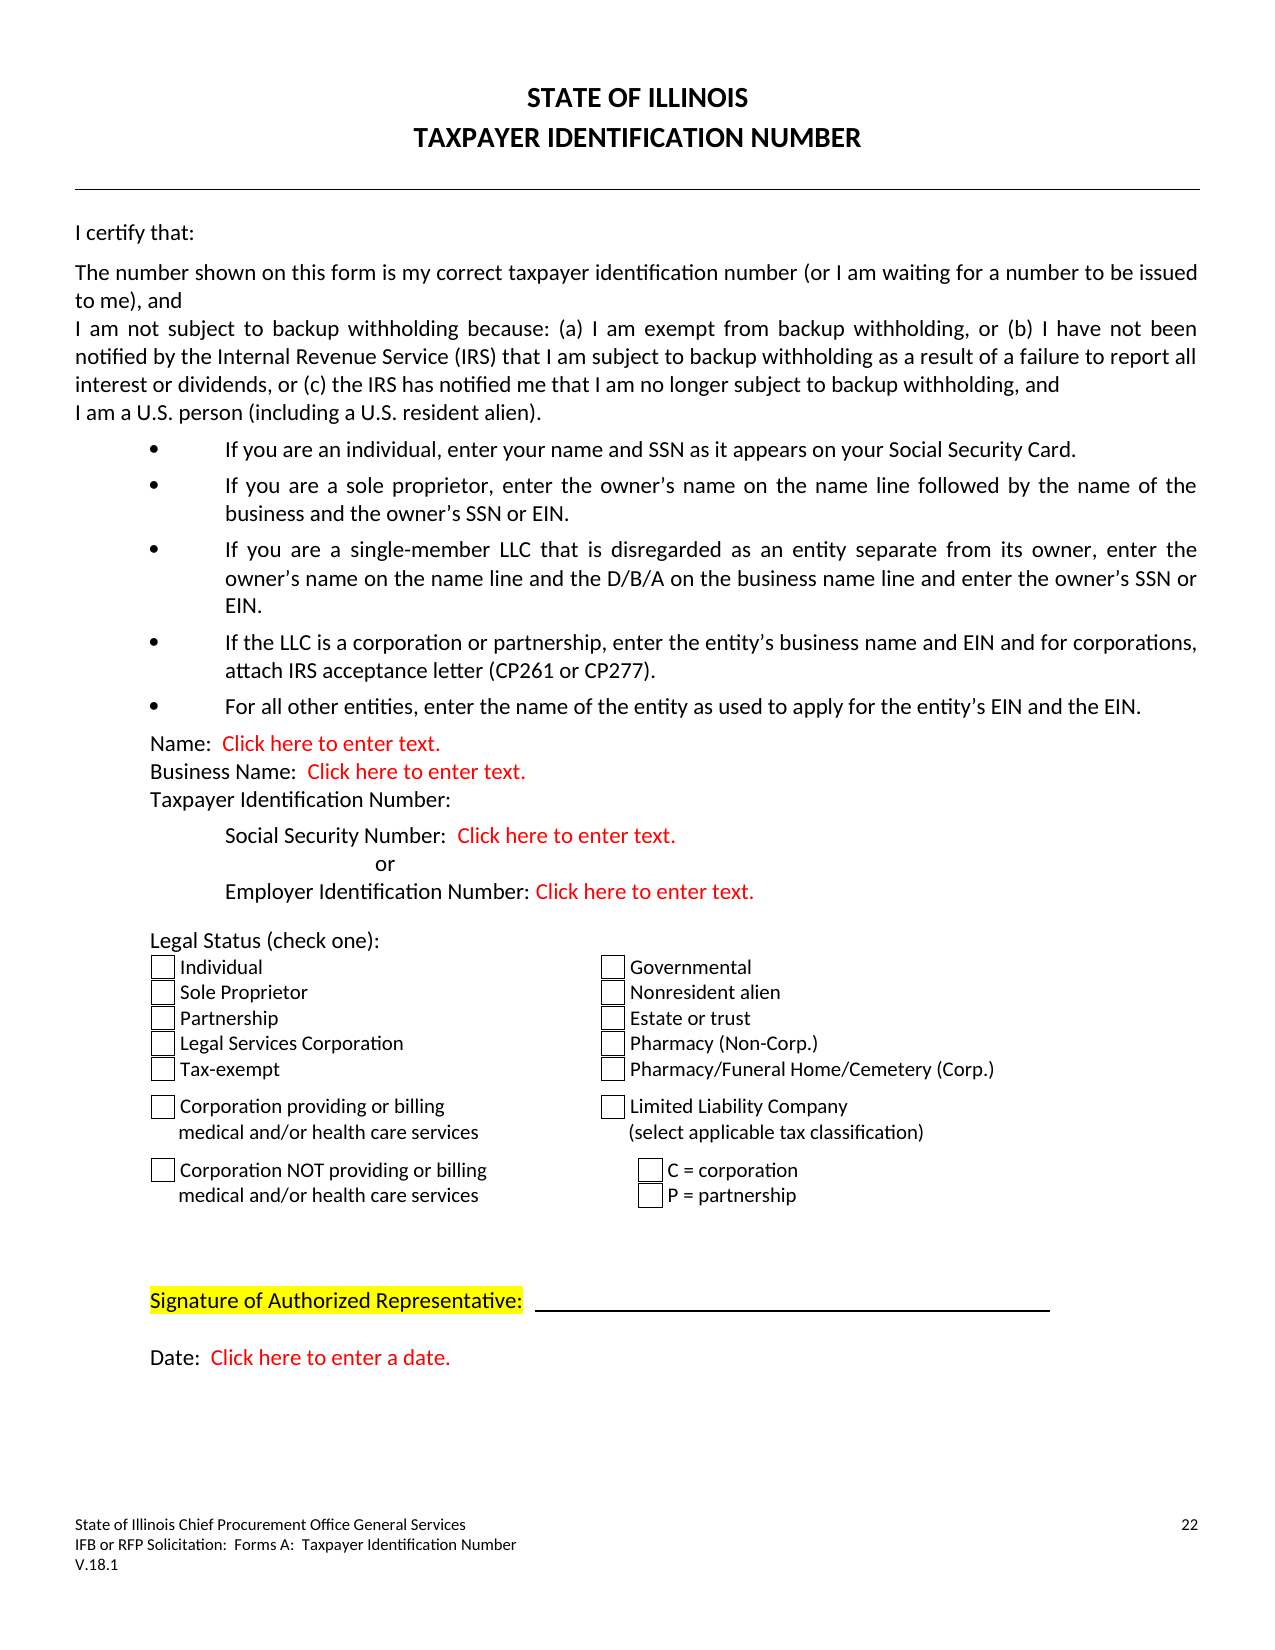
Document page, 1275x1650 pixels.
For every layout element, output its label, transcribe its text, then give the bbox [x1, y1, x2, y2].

text Name: [150, 729, 1200, 757]
text The number shown on this form is my correct taxpayer identification number (or I am waiting for a number to be issued to me), and [75, 258, 1200, 314]
text I am not subject to backup withholding because: (a) I am exempt from backup withholding, or (b) I have not been notified by the Internal Revenue Service () that I am subject to backup withholding as a result of a failure to report all interest or dividends, or (c) the has notified me that I am no longer subject to backup withholding, and [75, 314, 1200, 398]
list If you are a single-member LLC that is disregarded as an entity separate from its owner, enter the owner’s name on the name line and the D/B/A on the business name line and enter the owner’s SSN or EIN. [150, 536, 1200, 620]
text Business Name: [150, 757, 1200, 785]
list If you are a sole proprietor, enter the owner’s name on the name line followed by the name of the business and the owner’s or EIN. [150, 471, 1200, 527]
text Employer Identification Number: [225, 877, 1200, 905]
text or [300, 849, 1200, 877]
list For all other entities, enter the name of the entity as used to apply for the entity’s EIN and the EIN. [150, 692, 1200, 720]
text I am a U.S. person (including a U.S. resident alien). [75, 398, 1200, 427]
text Individual Governmental [150, 954, 1200, 979]
list If the LLC is a corporation or partnership, enter the entity’s business name and EIN and for corporations, attach IRS acceptance letter (CP261 or CP277). [150, 628, 1200, 684]
text Social Security Number: [225, 821, 1200, 849]
text Corporation NOT providing or billing C = corporation [150, 1157, 1200, 1182]
text Sole Proprietor Nonresident alien [150, 979, 1200, 1005]
text Date: [150, 1343, 1200, 1371]
text I certify that: [75, 218, 1200, 246]
text Corporation providing or billing Limited Liability Company [150, 1094, 1200, 1119]
text medical and/or health care services (select applicable tax classification) [150, 1119, 1200, 1144]
text medical and/or health care services P = partnership [150, 1182, 1200, 1233]
text Tax-exempt Pharmacy/Funeral Home/Cemetery (Corp.) [150, 1056, 1200, 1081]
text Taxpayer Identification Number: [150, 785, 1200, 813]
text Legal Services Corporation Pharmacy (Non-Corp.) [150, 1030, 1200, 1056]
list If you are an individual, enter your name and as it appears on your Social Security Card. [150, 435, 1200, 463]
list Signature of Authorized Representative: [523, 1286, 1200, 1314]
text Legal Status (check one): [150, 926, 1200, 954]
text Partnership Estate or trust [150, 1005, 1200, 1030]
